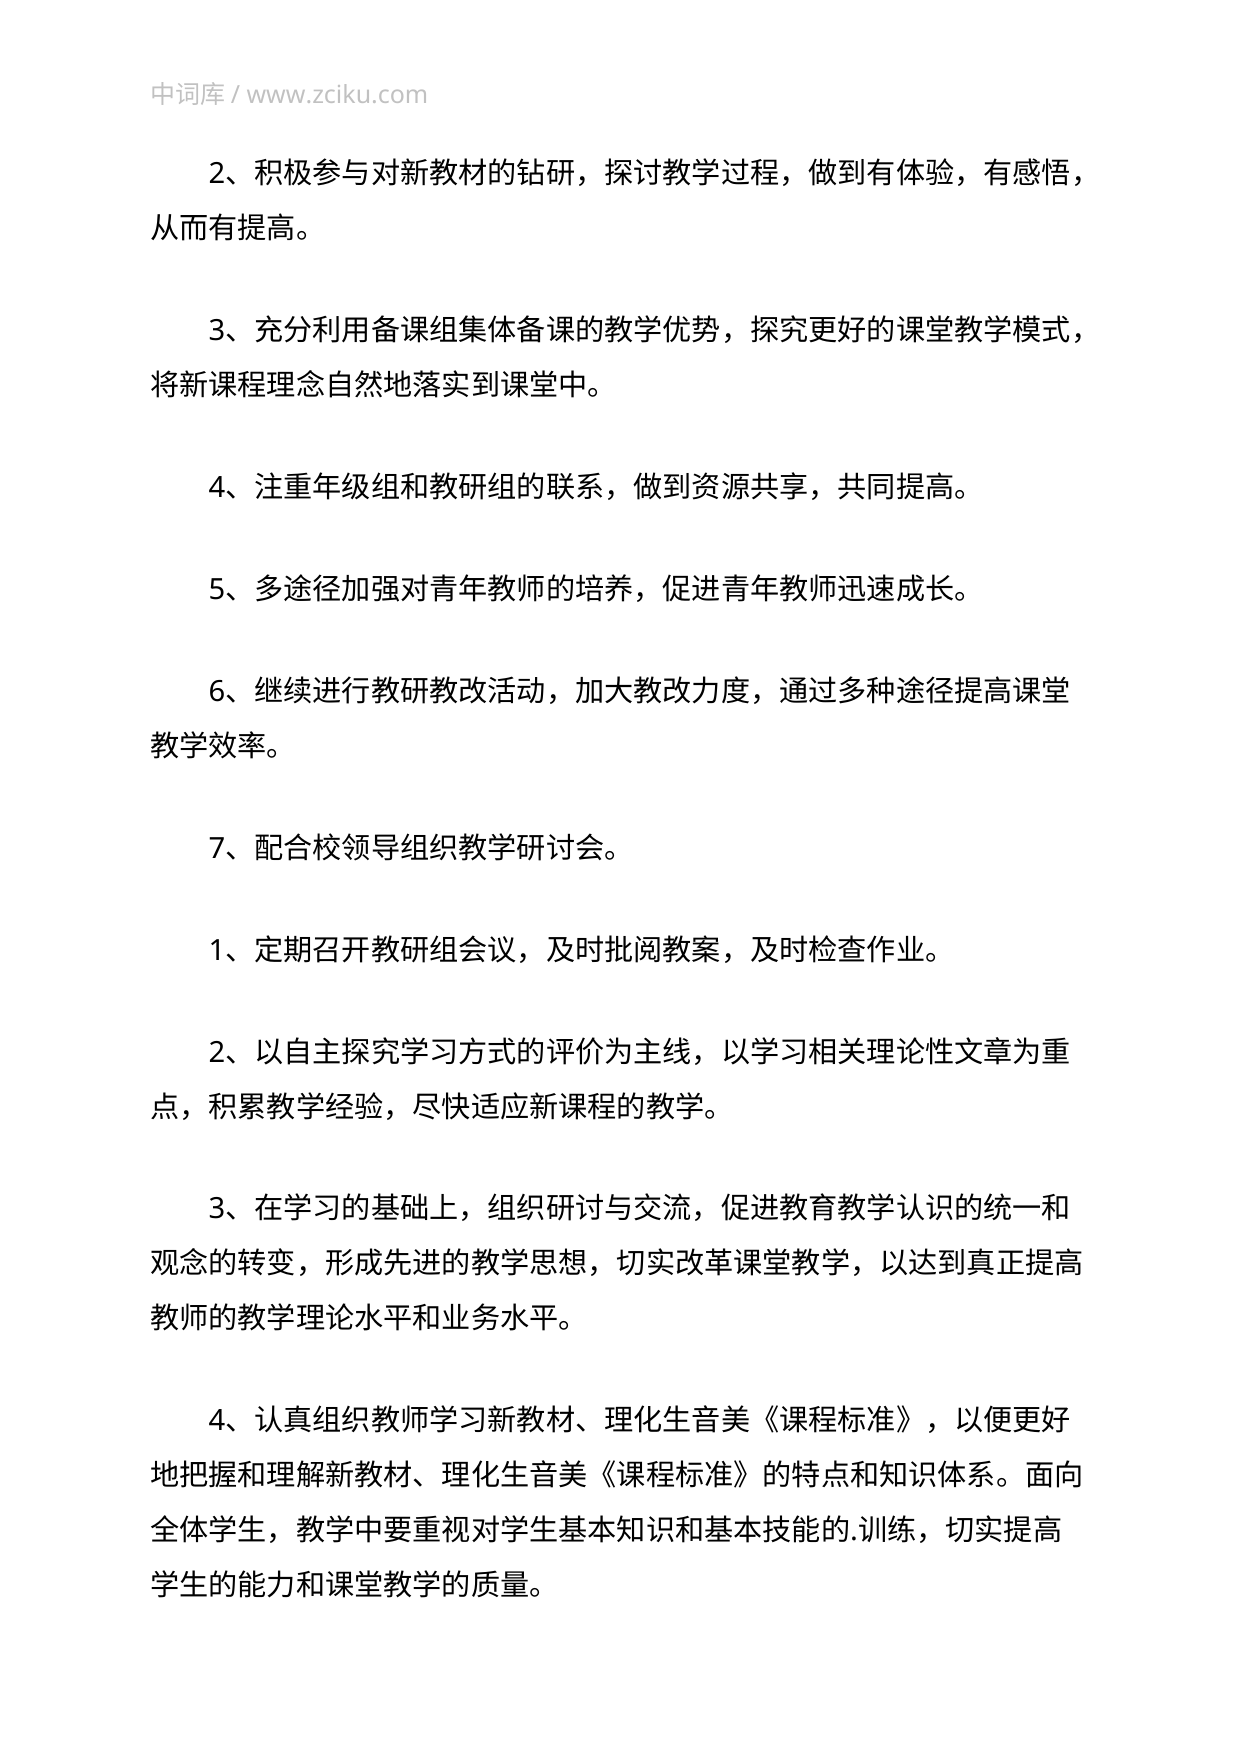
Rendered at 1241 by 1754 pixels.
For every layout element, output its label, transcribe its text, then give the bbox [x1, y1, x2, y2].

text 5、多途径加强对青年教师的培养，促进青年教师迅速成长。 [150, 566, 1090, 608]
text 2、以自主探究学习方式的评价为主线，以学习相关理论性文章为重点，积累教学经验，尽快适应新课程的教学。 [150, 1028, 1090, 1126]
text 3、充分利用备课组集体备课的教学优势，探究更好的课堂教学模式，将新课程理念自然地落实到课堂中。 [150, 307, 1090, 404]
text 1、定期召开教研组会议，及时批阅教案，及时检查作业。 [150, 926, 1090, 969]
text 4、认真组织教师学习新教材、理化生音美《课程标准》，以便更好地把握和理解新教材、理化生音美《课程标准》的特点和知识体系。面向全体学生，教学中要重视对学生基本知识和基本技能的.训练，切实提高学生的能力和课堂教学的质量。 [150, 1397, 1090, 1604]
text 6、继续进行教研教改活动，加大教改力度，通过多种途径提高课堂教学效率。 [150, 667, 1090, 765]
text 4、注重年级组和教研组的联系，做到资源共享，共同提高。 [150, 463, 1090, 506]
text 2、积极参与对新教材的钻研，探讨教学过程，做到有体验，有感悟，从而有提高。 [150, 150, 1090, 247]
text 3、在学习的基础上，组织研讨与交流，促进教育教学认识的统一和观念的转变，形成先进的教学思想，切实改革课堂教学，以达到真正提高教师的教学理论水平和业务水平。 [150, 1185, 1090, 1337]
text 7、配合校领导组织教学研讨会。 [150, 824, 1090, 867]
